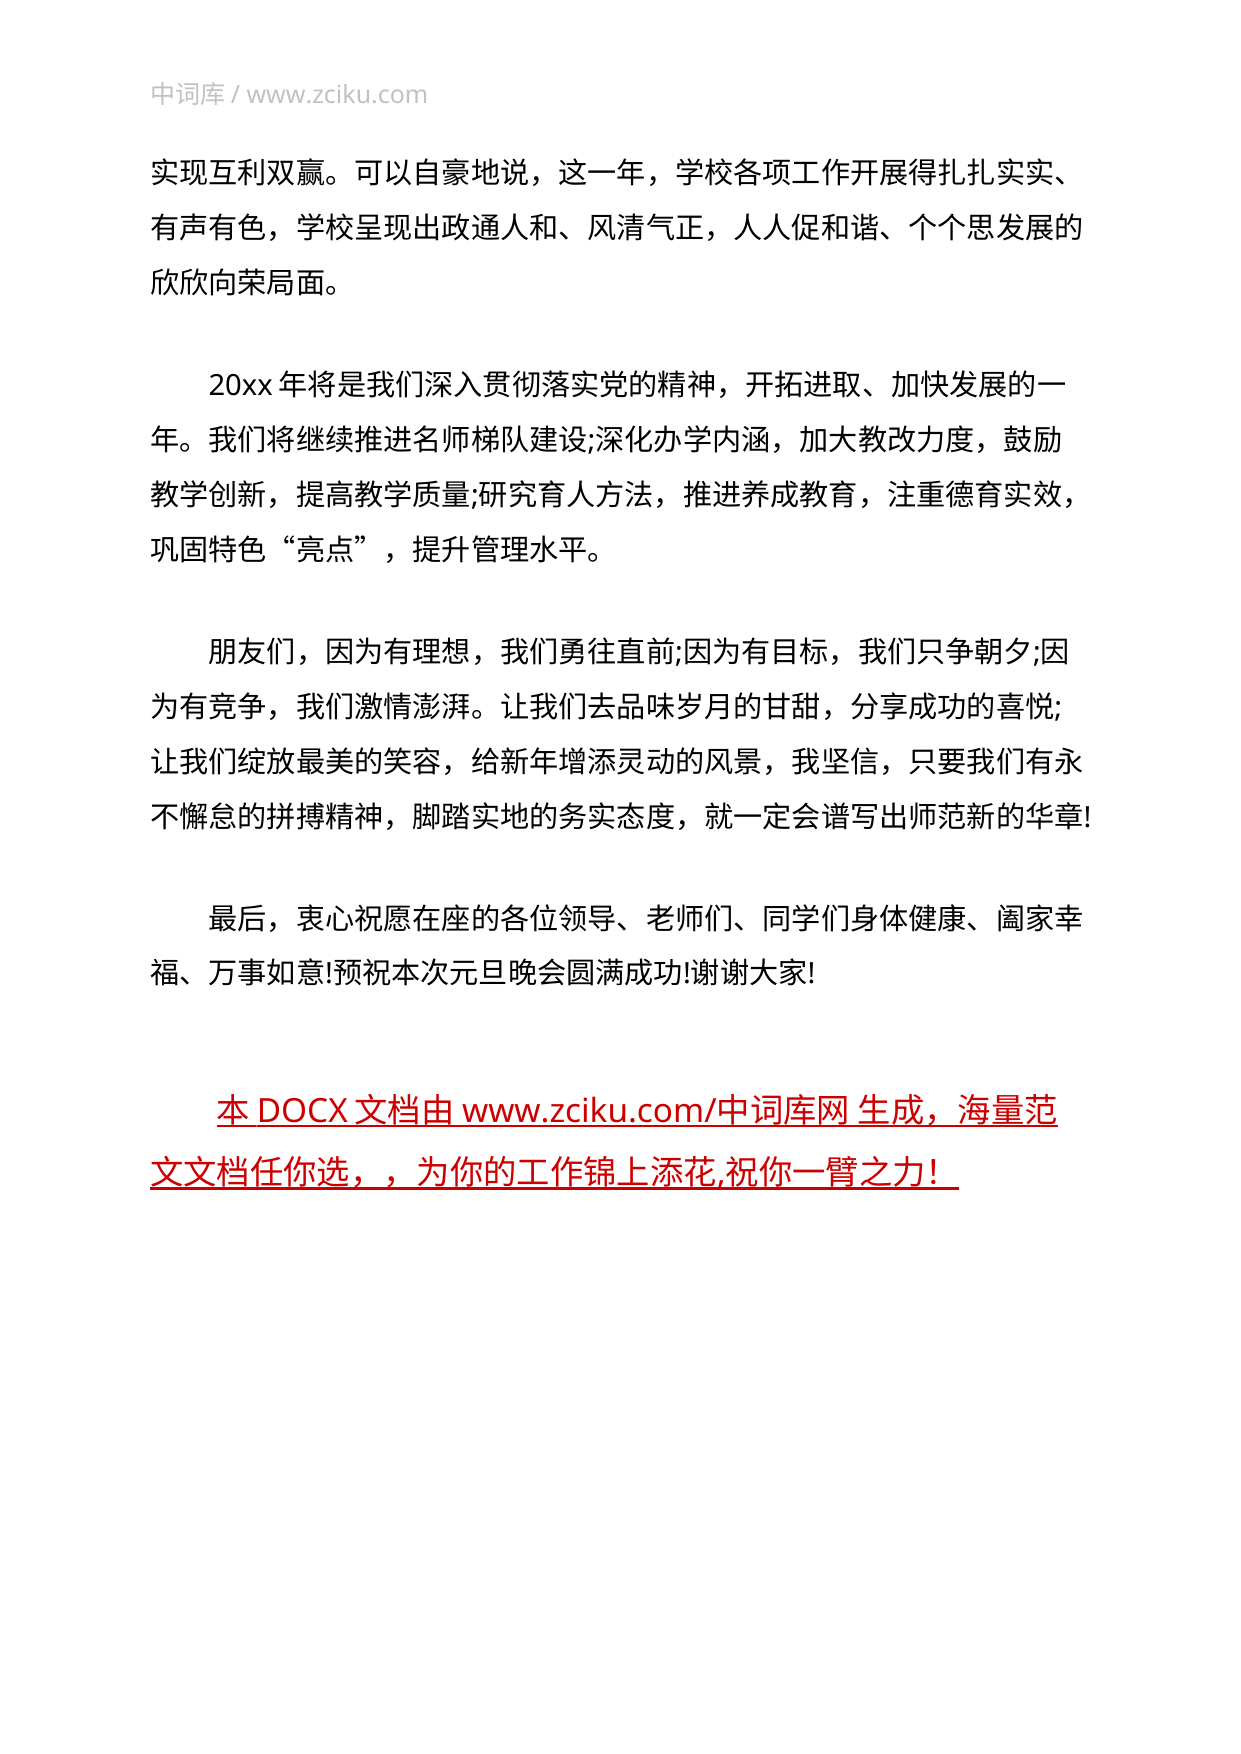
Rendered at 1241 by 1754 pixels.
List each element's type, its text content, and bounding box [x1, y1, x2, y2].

text 20xx年将是我们深入贯彻落实党的精神，开拓进取、加快发展的一年。我们将继续推进名师梯队建设;深化办学内涵，加大教改力度，鼓励教学创新，提高教学质量;研究育人方法，推进养成教育，注重德育实效，巩固特色“亮点”，提升管理水平。 [150, 362, 1090, 569]
text 最后，衷心祝愿在座的各位领导、老师们、同学们身体健康、阖家幸福、万事如意!预祝本次元旦晚会圆满成功!谢谢大家! [150, 895, 1090, 992]
text 本DOCX文档由 www.zciku.com/中词库网 生成，海量范文文档任你选，，为你的工作锦上添花,祝你一臂之力！ [150, 1083, 1090, 1194]
text 朋友们，因为有理想，我们勇往直前;因为有目标，我们只争朝夕;因为有竞争，我们激情澎湃。让我们去品味岁月的甘甜，分享成功的喜悦;让我们绽放最美的笑容，给新年增添灵动的风景，我坚信，只要我们有永不懈怠的拼搏精神，脚踏实地的务实态度，就一定会谱写出师范新的华章! [150, 628, 1090, 836]
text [150, 150, 1090, 302]
